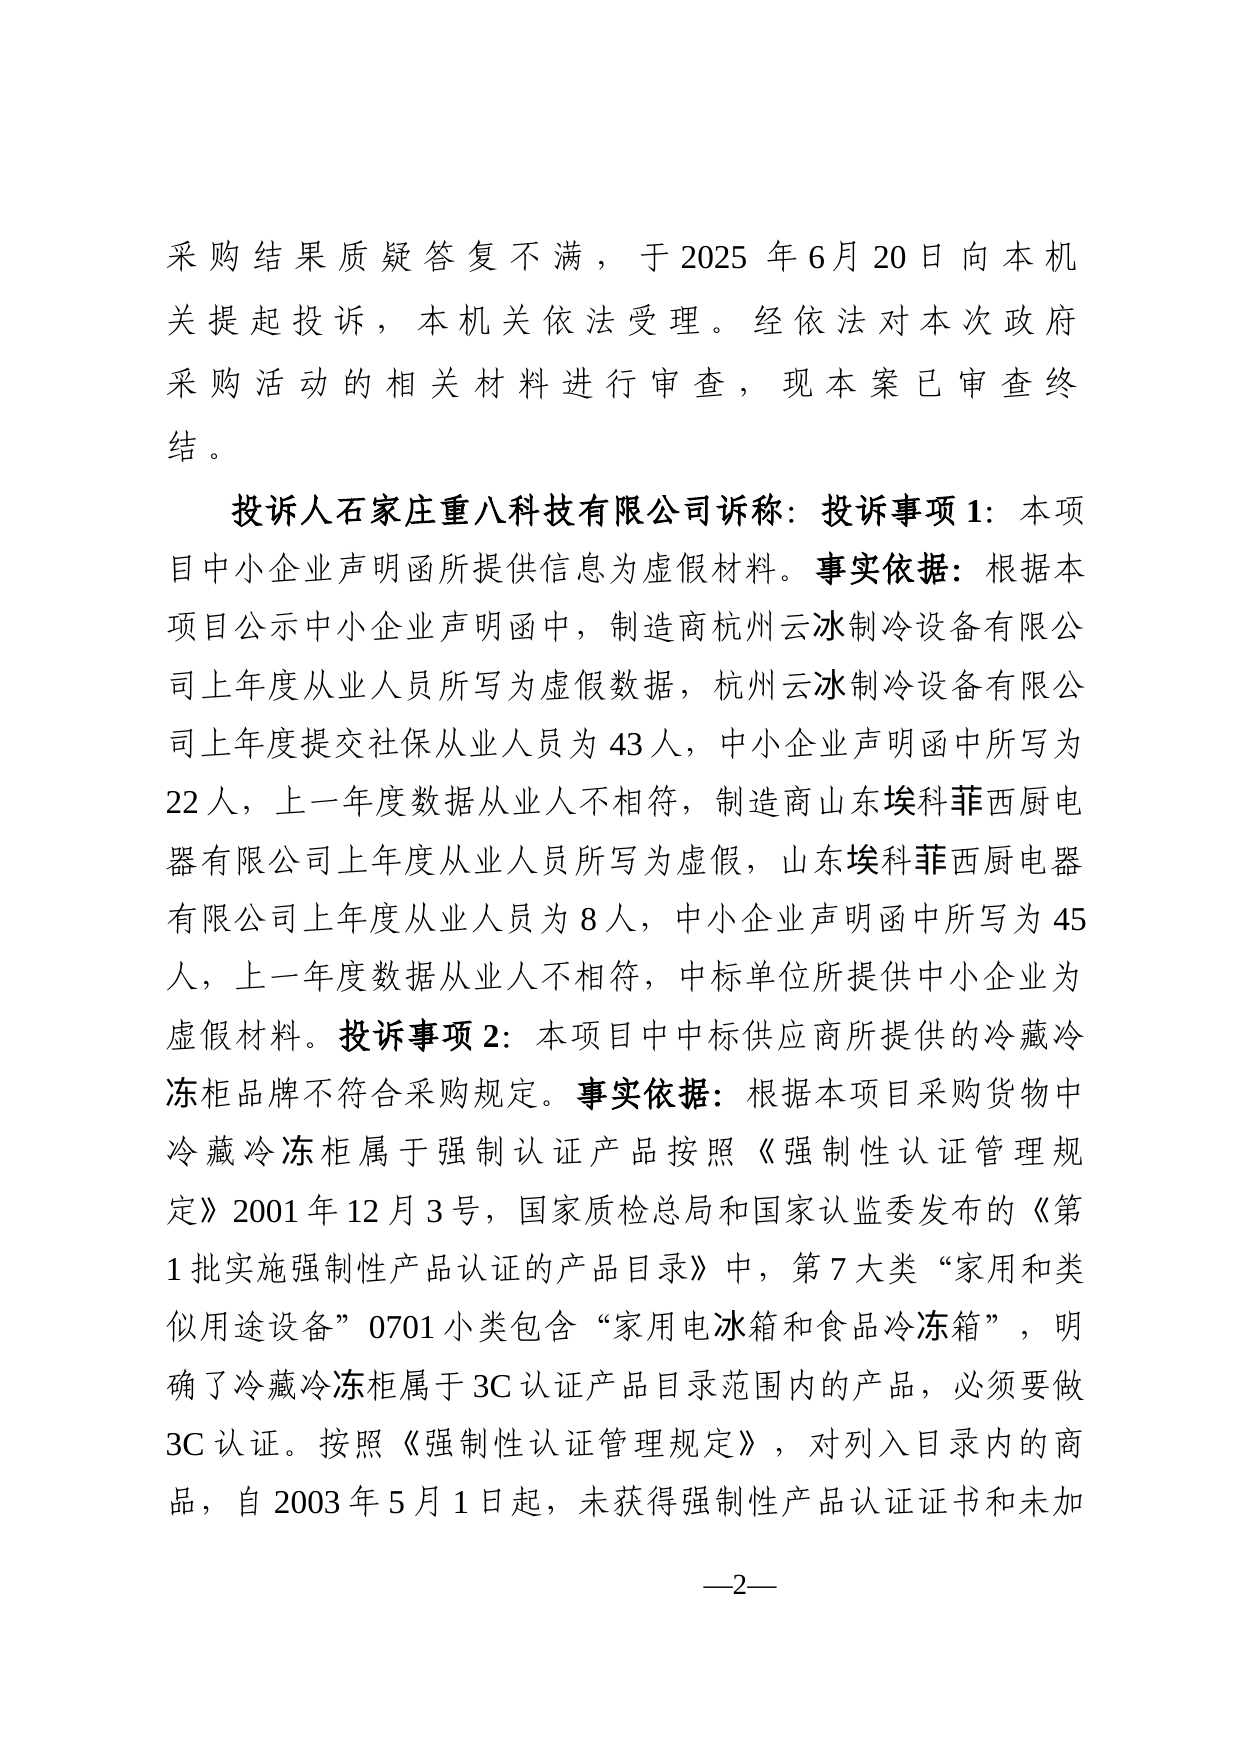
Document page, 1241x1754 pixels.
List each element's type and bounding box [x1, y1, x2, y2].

text [165, 475, 1087, 1525]
text [165, 224, 1087, 475]
